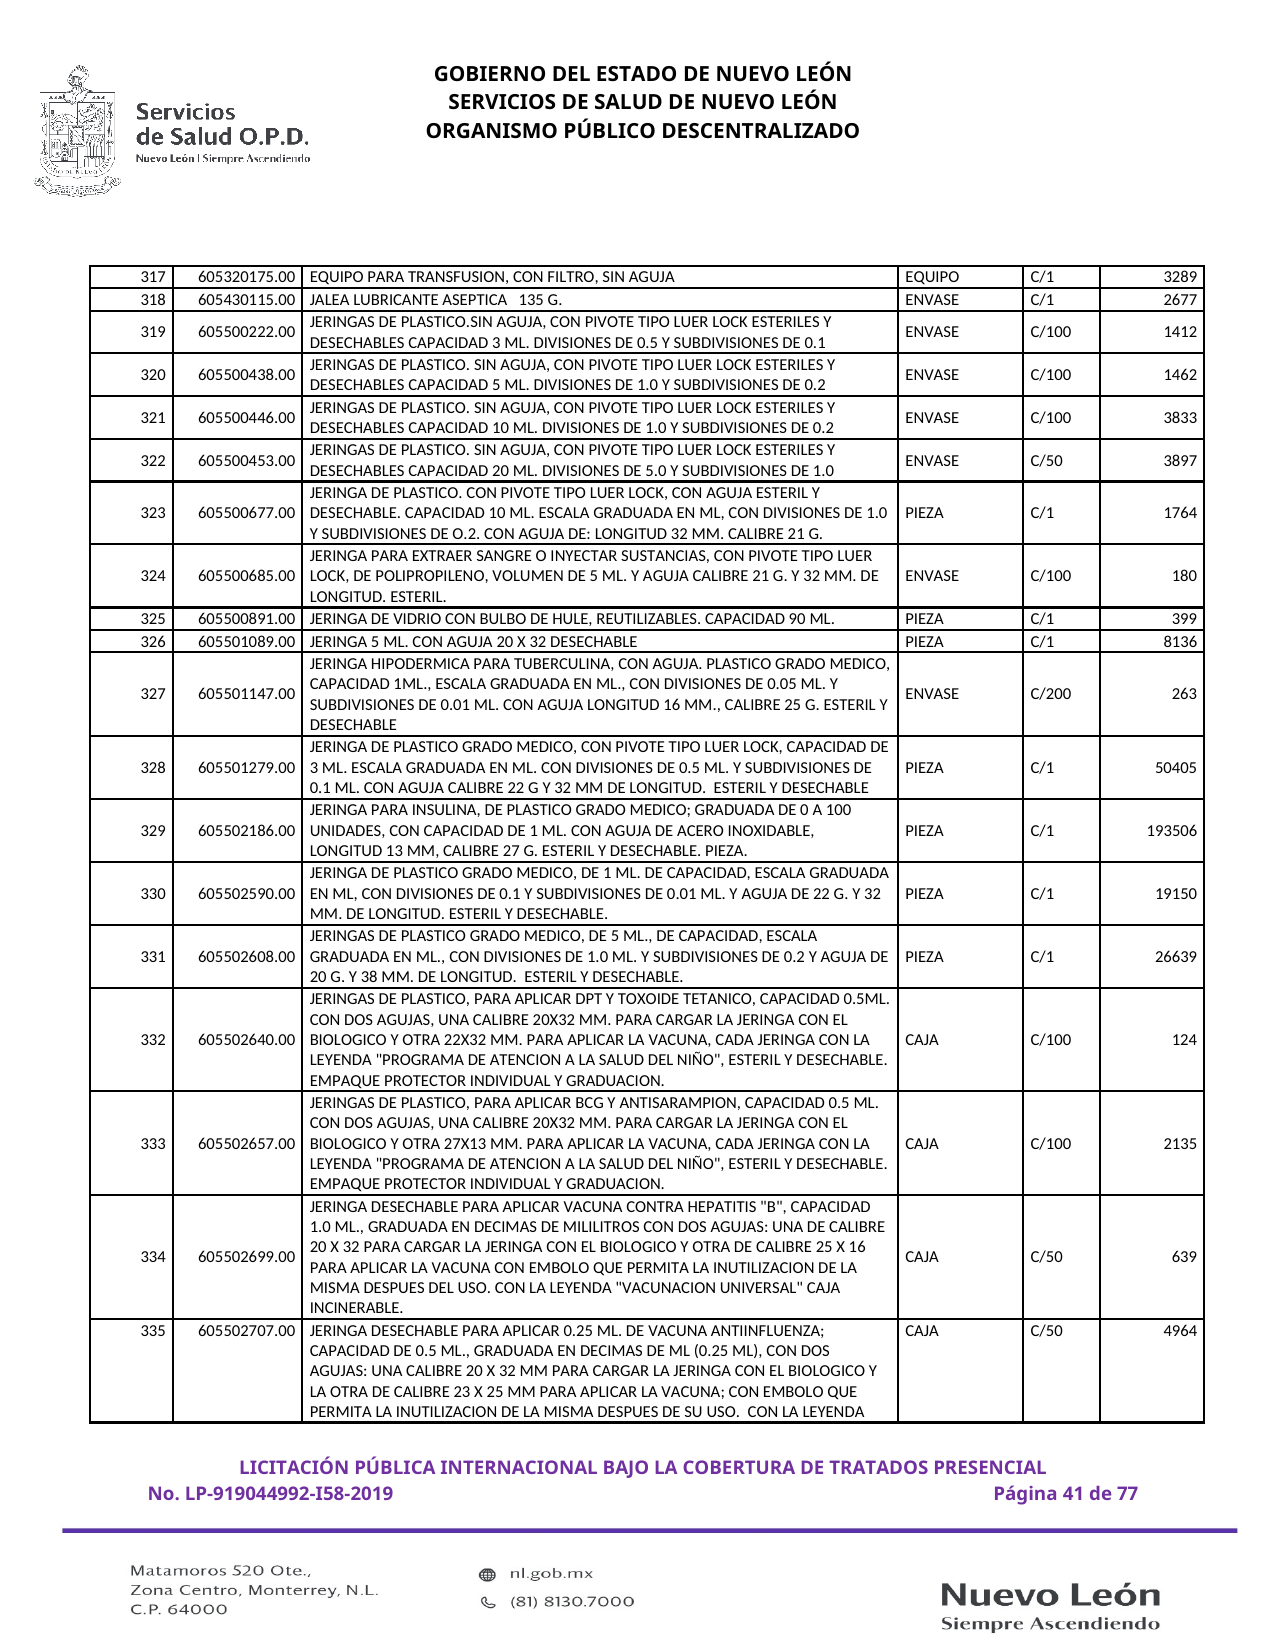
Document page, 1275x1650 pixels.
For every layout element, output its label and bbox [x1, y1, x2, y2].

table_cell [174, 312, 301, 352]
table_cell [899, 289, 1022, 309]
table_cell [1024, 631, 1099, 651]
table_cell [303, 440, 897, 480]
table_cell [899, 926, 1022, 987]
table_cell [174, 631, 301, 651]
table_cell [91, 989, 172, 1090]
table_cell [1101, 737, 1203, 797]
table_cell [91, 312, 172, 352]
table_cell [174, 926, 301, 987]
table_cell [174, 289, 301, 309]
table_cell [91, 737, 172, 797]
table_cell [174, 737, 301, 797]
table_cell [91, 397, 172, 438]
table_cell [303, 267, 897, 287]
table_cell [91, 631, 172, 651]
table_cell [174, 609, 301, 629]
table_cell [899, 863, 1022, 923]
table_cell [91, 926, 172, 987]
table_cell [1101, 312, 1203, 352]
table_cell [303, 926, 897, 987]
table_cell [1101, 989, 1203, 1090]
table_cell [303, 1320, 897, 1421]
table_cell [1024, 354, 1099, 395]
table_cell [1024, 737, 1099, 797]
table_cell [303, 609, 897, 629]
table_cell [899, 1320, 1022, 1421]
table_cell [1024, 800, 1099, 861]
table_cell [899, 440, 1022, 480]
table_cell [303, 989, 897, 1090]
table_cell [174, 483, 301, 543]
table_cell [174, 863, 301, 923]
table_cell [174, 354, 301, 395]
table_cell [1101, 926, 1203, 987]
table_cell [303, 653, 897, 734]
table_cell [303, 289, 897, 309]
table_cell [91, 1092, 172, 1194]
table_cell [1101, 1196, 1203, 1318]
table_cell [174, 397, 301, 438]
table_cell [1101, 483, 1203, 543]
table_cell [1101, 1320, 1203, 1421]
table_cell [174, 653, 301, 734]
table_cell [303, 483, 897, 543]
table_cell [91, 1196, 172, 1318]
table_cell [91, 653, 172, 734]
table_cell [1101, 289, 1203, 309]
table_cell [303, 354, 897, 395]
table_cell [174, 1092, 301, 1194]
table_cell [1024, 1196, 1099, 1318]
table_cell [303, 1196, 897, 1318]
picture [0, 8, 345, 253]
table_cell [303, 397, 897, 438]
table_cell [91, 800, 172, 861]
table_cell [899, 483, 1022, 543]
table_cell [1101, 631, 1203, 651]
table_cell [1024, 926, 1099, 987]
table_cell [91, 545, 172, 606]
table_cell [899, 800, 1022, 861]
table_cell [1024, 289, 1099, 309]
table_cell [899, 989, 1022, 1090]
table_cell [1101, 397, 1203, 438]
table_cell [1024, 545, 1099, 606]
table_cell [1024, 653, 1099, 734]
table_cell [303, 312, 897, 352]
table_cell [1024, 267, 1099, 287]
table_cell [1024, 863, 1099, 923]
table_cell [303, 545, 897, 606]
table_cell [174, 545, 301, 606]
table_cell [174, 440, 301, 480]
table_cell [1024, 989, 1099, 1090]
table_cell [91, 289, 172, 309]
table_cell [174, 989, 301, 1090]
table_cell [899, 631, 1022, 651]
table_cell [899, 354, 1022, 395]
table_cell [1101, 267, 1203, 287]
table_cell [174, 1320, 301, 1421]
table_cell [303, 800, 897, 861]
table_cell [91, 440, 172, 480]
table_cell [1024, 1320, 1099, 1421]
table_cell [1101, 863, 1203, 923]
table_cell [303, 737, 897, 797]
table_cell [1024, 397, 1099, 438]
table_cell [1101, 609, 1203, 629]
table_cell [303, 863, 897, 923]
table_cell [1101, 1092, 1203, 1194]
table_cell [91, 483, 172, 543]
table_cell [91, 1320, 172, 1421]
picture [57, 1523, 1238, 1640]
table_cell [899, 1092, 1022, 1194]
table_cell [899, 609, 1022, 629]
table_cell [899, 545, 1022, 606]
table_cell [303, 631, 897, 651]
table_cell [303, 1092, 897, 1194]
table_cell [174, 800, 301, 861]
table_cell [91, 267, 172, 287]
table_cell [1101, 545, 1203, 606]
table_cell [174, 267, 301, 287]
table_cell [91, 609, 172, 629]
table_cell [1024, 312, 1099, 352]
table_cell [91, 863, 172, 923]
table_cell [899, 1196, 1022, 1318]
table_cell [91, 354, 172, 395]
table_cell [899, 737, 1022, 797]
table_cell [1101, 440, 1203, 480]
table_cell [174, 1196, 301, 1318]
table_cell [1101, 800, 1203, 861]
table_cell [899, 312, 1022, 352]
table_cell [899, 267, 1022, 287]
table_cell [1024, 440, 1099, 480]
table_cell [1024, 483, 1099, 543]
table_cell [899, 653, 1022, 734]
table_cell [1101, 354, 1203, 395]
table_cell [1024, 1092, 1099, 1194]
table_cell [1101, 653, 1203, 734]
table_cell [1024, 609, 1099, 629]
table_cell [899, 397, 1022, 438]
